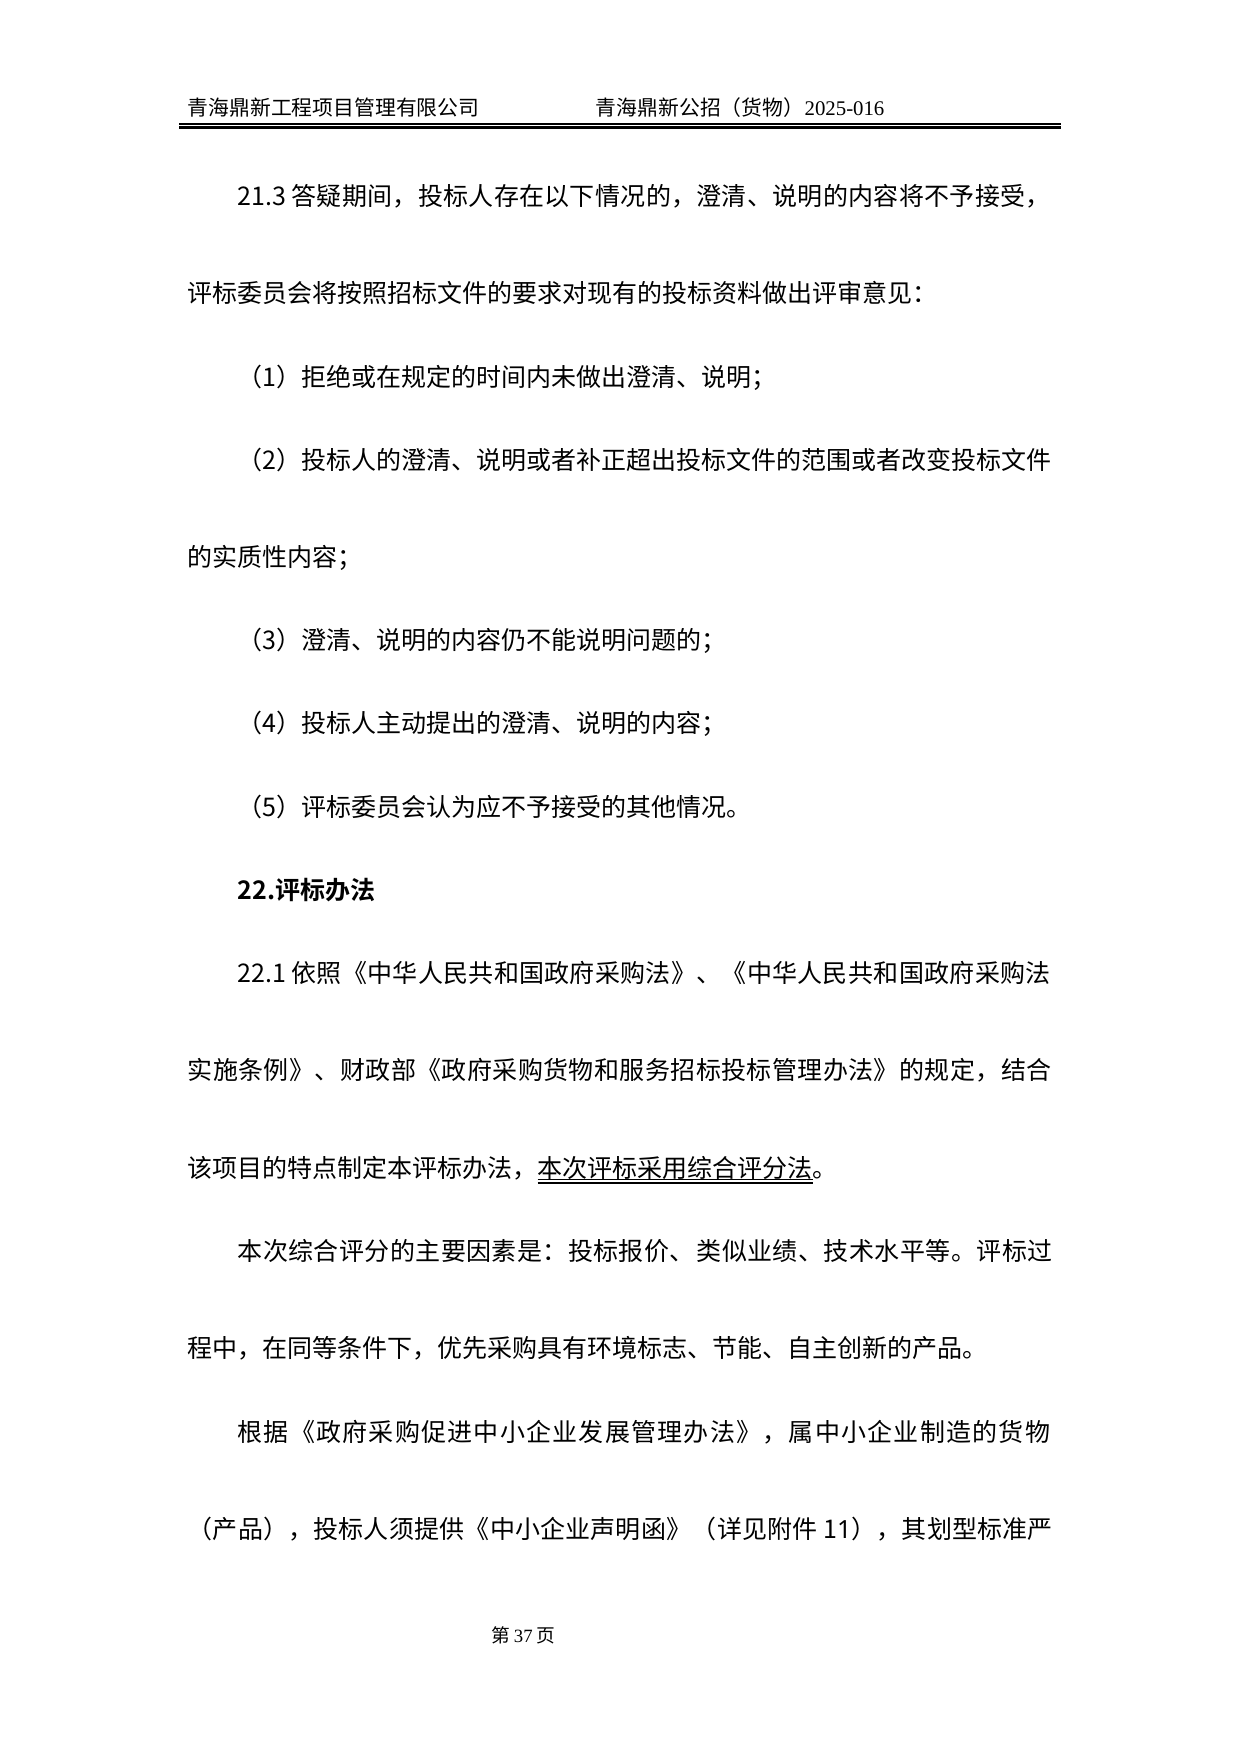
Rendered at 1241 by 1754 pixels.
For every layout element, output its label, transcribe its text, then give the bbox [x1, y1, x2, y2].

text 本次综合评分的主要因素是：投标报价、类似业绩、技术水平等。评标过程中，在同等条件下，优先采购具有环境标志、节能、自主创新的产品。 [187, 1217, 1053, 1379]
text 22.评标办法 [187, 856, 1053, 921]
text （5）评标委员会认为应不予接受的其他情况。 [187, 773, 1053, 838]
text （1）拒绝或在规定的时间内未做出澄清、说明； [187, 343, 1053, 408]
text （3）澄清、说明的内容仍不能说明问题的； [187, 606, 1053, 671]
text （2）投标人的澄清、说明或者补正超出投标文件的范围或者改变投标文件的实质性内容； [187, 426, 1053, 588]
text 22.1依照《中华人民共和国政府采购法》、《中华人民共和国政府采购法实施条例》、财政部《政府采购货物和服务招标投标管理办法》的规定，结合该项目的特点制定本评标办法，本次评标采用综合评分法。 [187, 939, 1053, 1199]
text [187, 1398, 1053, 1560]
text 21.3答疑期间，投标人存在以下情况的，澄清、说明的内容将不予接受，评标委员会将按照招标文件的要求对现有的投标资料做出评审意见： [187, 162, 1053, 324]
text （4）投标人主动提出的澄清、说明的内容； [187, 689, 1053, 754]
